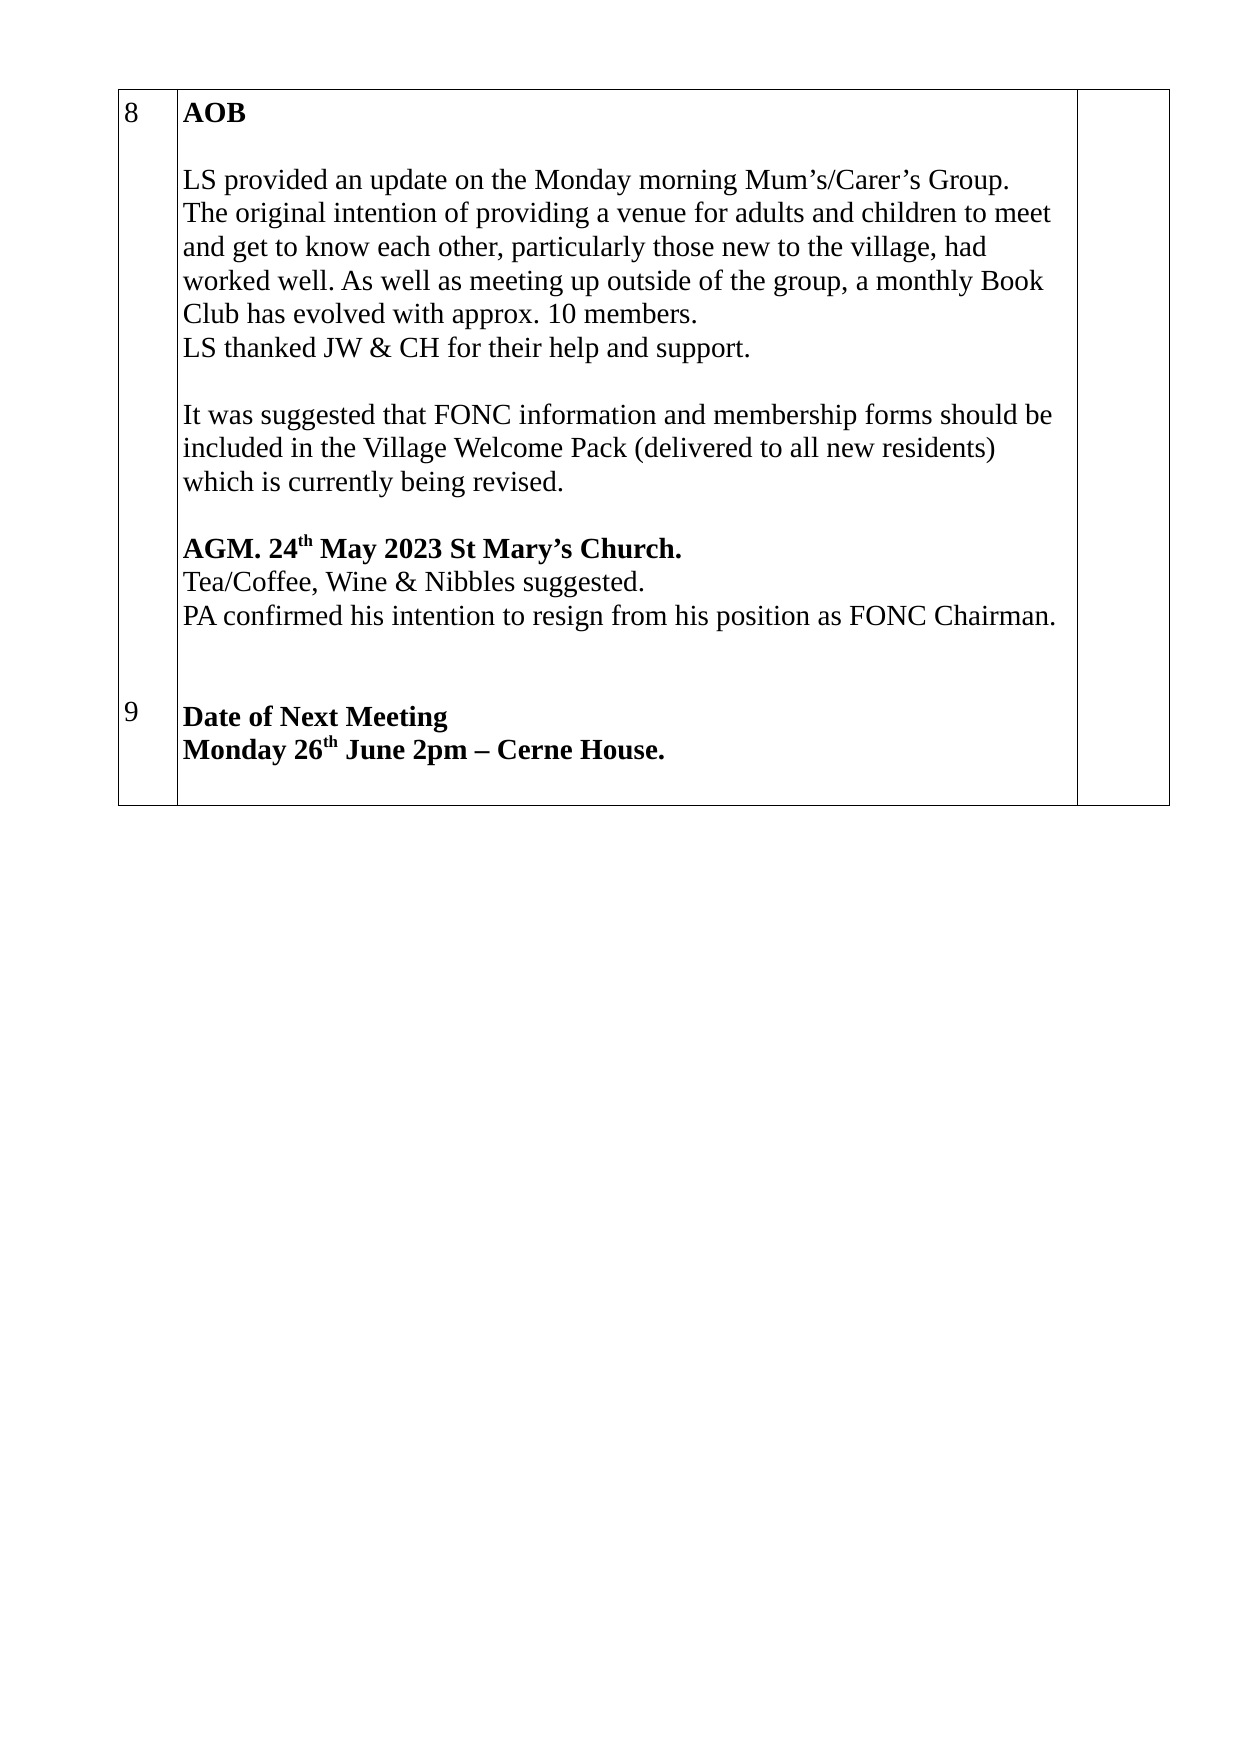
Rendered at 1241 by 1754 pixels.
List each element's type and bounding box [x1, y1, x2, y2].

table_cell [119, 90, 177, 805]
table_cell [1078, 90, 1169, 805]
table_cell [178, 90, 1077, 805]
